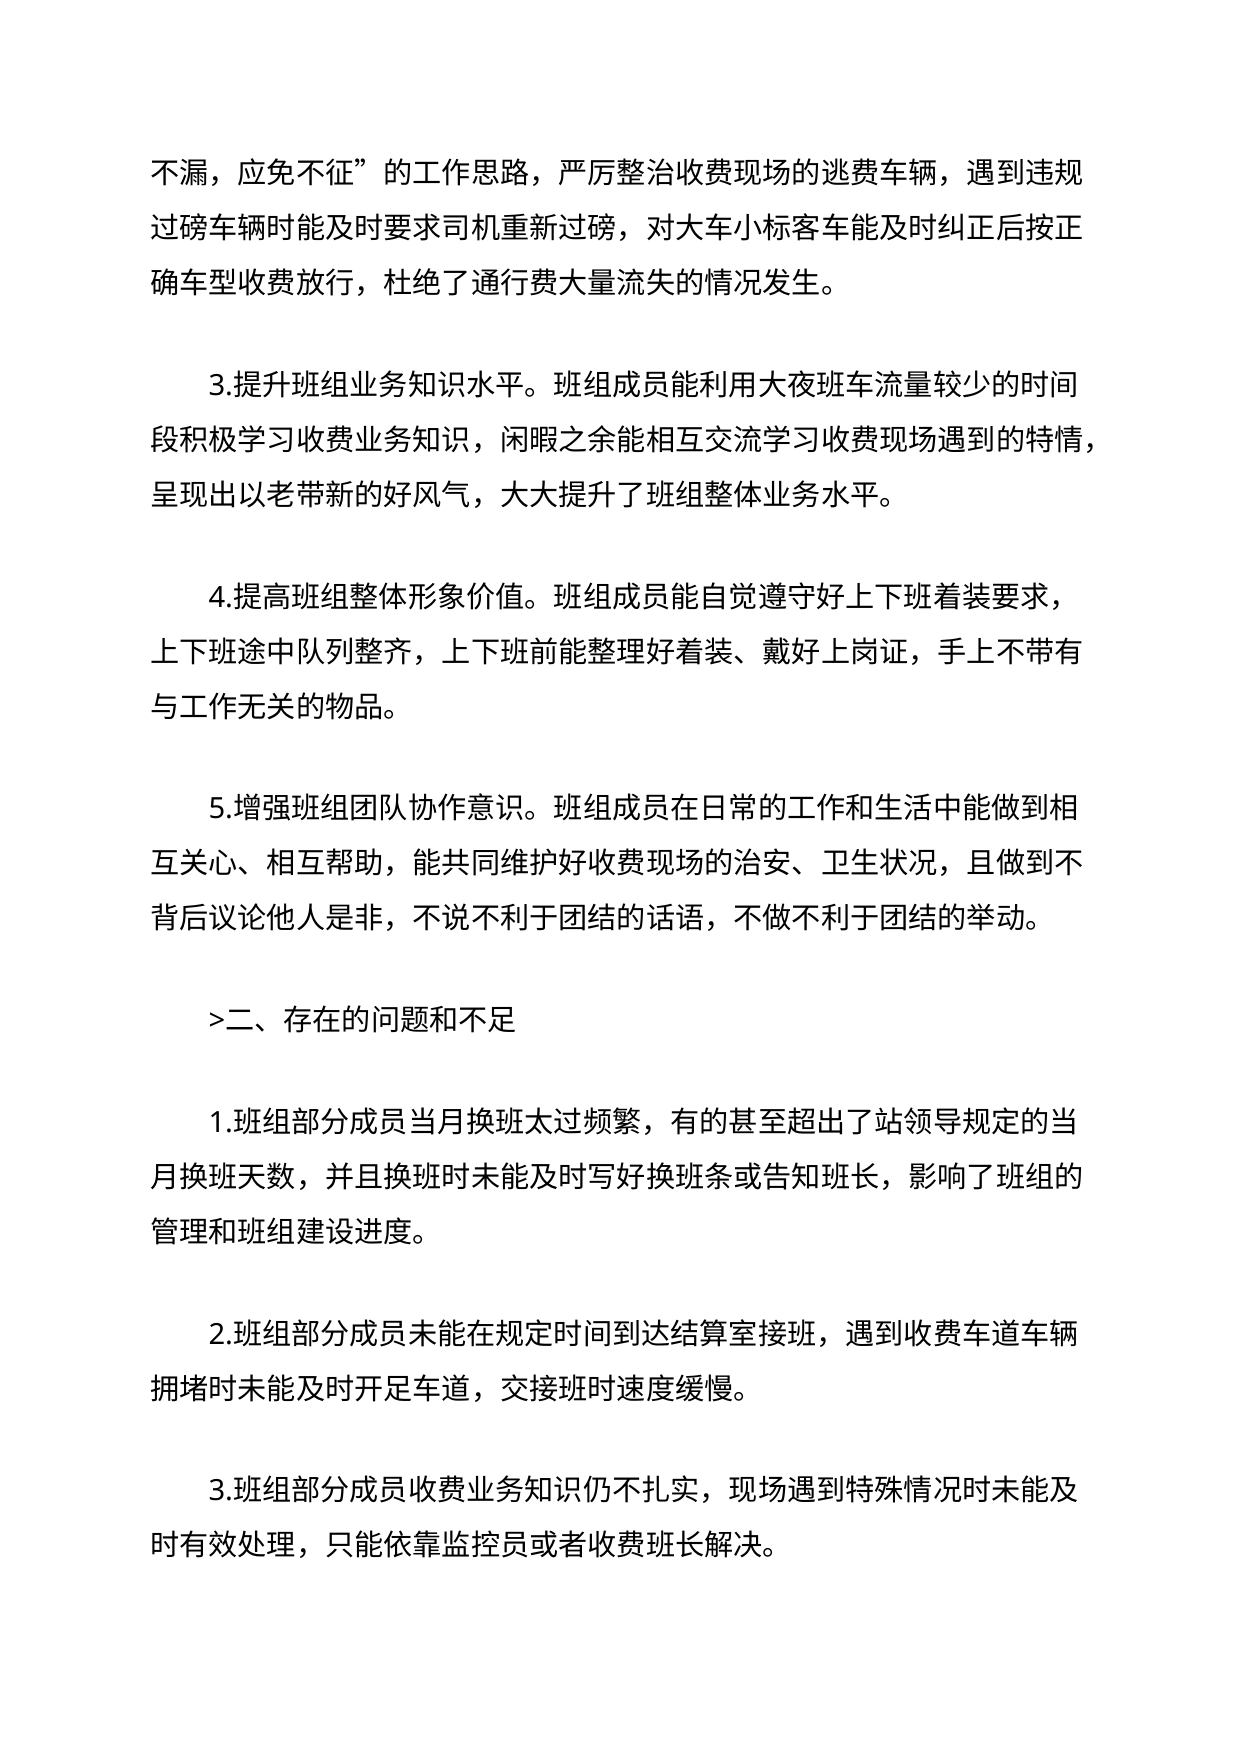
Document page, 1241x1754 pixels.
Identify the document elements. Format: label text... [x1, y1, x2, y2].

text 2.班组部分成员未能在规定时间到达结算室接班，遇到收费车道车辆拥堵时未能及时开足车道，交接班时速度缓慢。 [150, 1310, 1090, 1407]
text 3.提升班组业务知识水平。班组成员能利用大夜班车流量较少的时间段积极学习收费业务知识，闲暇之余能相互交流学习收费现场遇到的特情，呈现出以老带新的好风气，大大提升了班组整体业务水平。 [150, 362, 1090, 514]
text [150, 150, 1090, 302]
text 3.班组部分成员收费业务知识仍不扎实，现场遇到特殊情况时未能及时有效处理，只能依靠监控员或者收费班长解决。 [150, 1467, 1090, 1564]
text 5.增强班组团队协作意识。班组成员在日常的工作和生活中能做到相互关心、相互帮助，能共同维护好收费现场的治安、卫生状况，且做到不背后议论他人是非，不说不利于团结的话语，不做不利于团结的举动。 [150, 785, 1090, 937]
text 1.班组部分成员当月换班太过频繁，有的甚至超出了站领导规定的当月换班天数，并且换班时未能及时写好换班条或告知班长，影响了班组的管理和班组建设进度。 [150, 1098, 1090, 1251]
text 4.提高班组整体形象价值。班组成员能自觉遵守好上下班着装要求，上下班途中队列整齐，上下班前能整理好着装、戴好上岗证，手上不带有与工作无关的物品。 [150, 573, 1090, 725]
text >二、存在的问题和不足 [150, 997, 1090, 1039]
